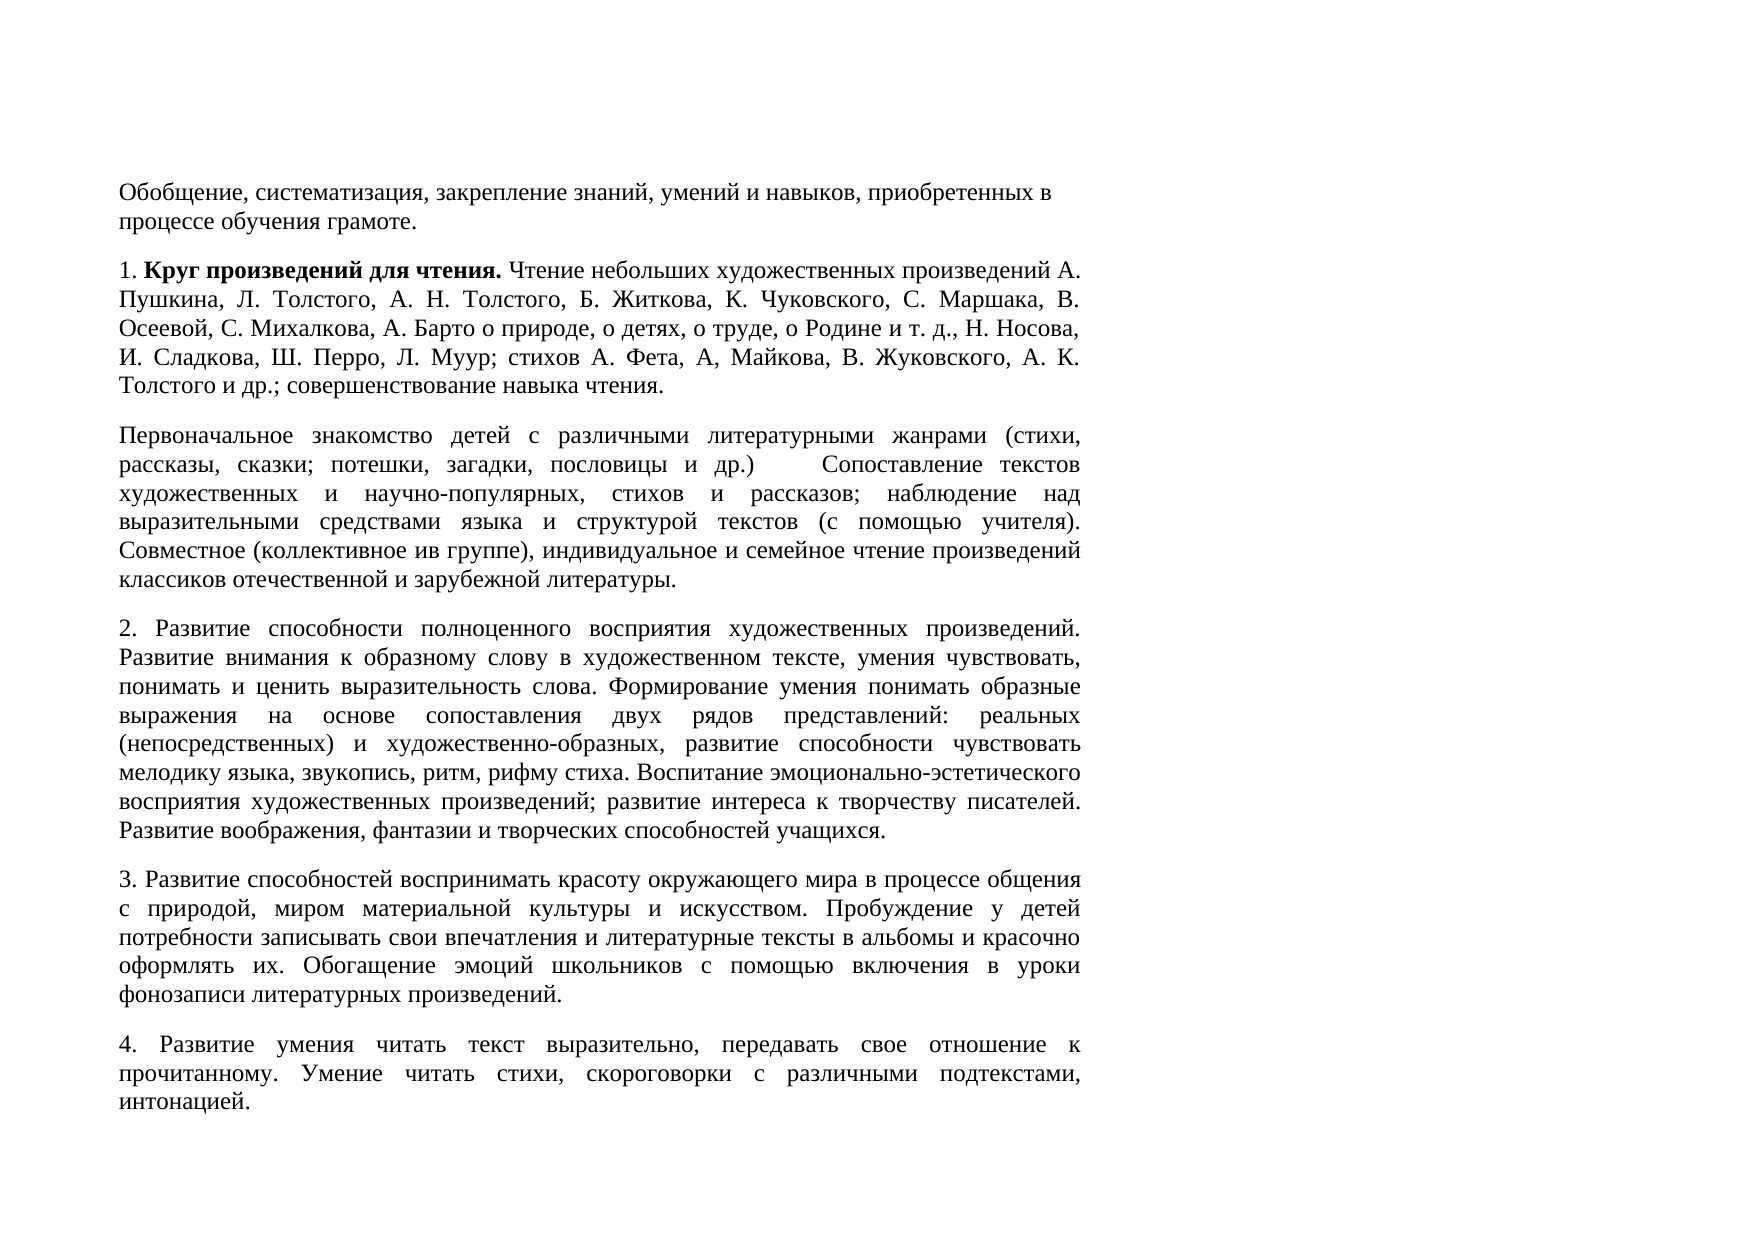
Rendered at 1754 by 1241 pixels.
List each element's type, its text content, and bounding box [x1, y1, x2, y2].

table_cell Обобщение, систематизация, закрепление знаний, умений и навыков, приобретенных в процессе обучения грамоте. 1. Круг произведений для чтения. Чтение небольших художественных произведений А. Пушкина, Л. Толстого, А. Н. Толстого, Б. Житкова, К. Чуковского, С. Маршака, В. Осеевой, С. Михалкова, А. Барто о природе, о детях, о труде, о Родине и т. д., Н. Носова, И. Сладкова, Ш. Перро, Л. Муур; стихов А. Фета, А, Майкова, В. Жуковского, А. К. Толстого и др.; совершенствование навыка чтения. Первоначальное знакомство детей с различными литературными жанрами (стихи, рассказы, сказки; потешки, загадки, пословицы и др.) Сопоставление текстов художественных и научно-популярных, стихов и рассказов; наблюдение над выразительными средствами языка и структурой текстов (с помощью учителя). Совместное (коллективное ив группе), индивидуальное и семейное чтение произведений классиков отечественной и зарубежной литературы. 2. Развитие способности полноценного восприятия художественных произведений. Развитие внимания к образному слову в художественном тексте, умения чувствовать, понимать и ценить выразительность слова. Формирование умения понимать образные выражения на основе сопоставления двух рядов представлений: реальных (непосредственных) и художественно-образных, развитие способности чувствовать мелодику языка, звукопись, ритм, рифму стиха. Воспитание эмоционально-эстетического восприятия художественных произведений; развитие интереса к творчеству писателей. Развитие воображения, фантазии и творческих способностей учащихся. 3. Развитие способностей воспринимать красоту окружающего мира в процессе общения с природой, миром материальной культуры и искусством. Пробуждение у детей потребности записывать свои впечатления и литературные тексты в альбомы и красочно оформлять их. Обогащение эмоций школьников с помощью включения в уроки фонозаписи литературных произведений. 4. Развитие умения читать текст выразительно, передавать свое отношение к прочитанному. Умение читать стихи, скороговорки с различными подтекстами, интонацией. [107, 177, 1093, 1136]
